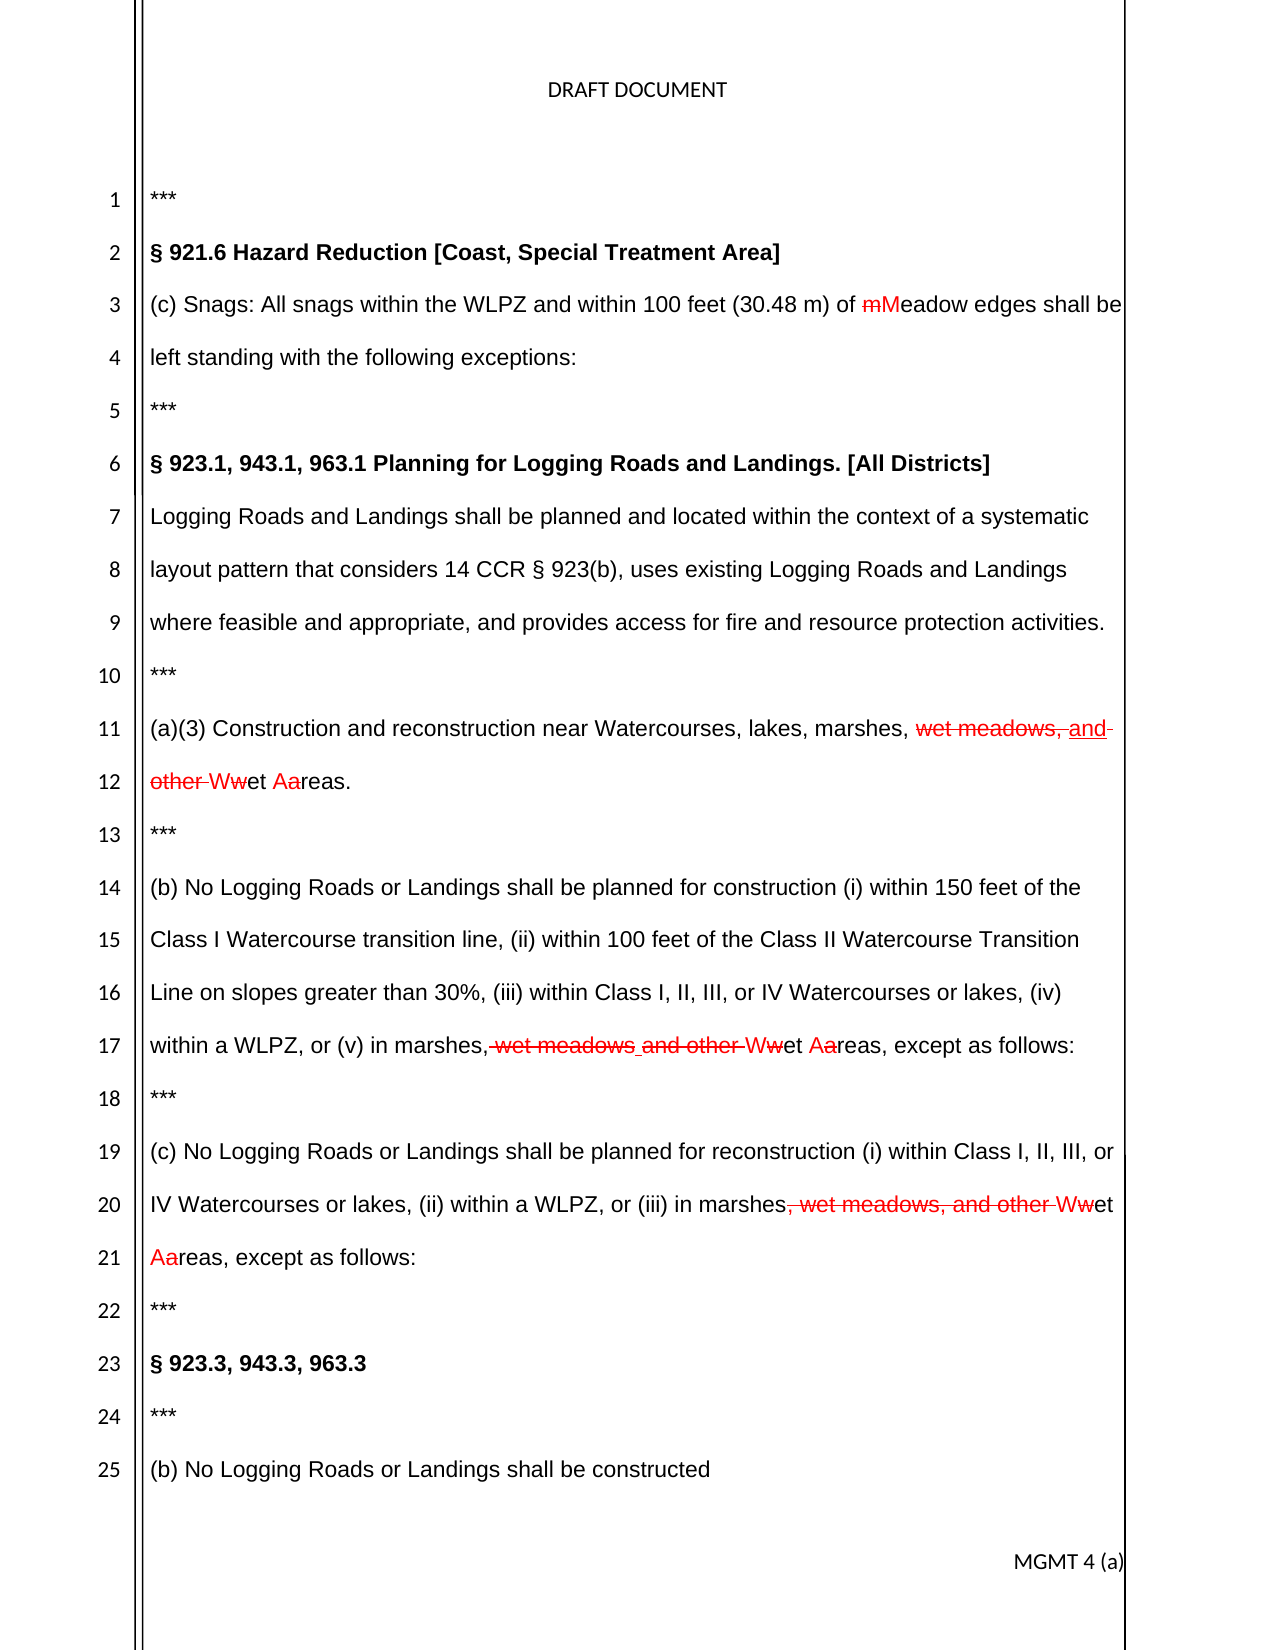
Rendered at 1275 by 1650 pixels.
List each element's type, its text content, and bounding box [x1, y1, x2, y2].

text (b) No Logging Roads or Landings shall be planned for construction (i) within 150 feet of the Class I Watercourse transition line, (ii) within 100 feet of the Class II Watercourse Transition Line on slopes greater than 30%, (iii) within Class I, II, III, or IV Watercourses or lakes, (iv) within a WLPZ, or (v) in marshes, wet meadows and other Wwet Aareas, except as follows: [150, 847, 1125, 1059]
text *** [150, 1059, 1125, 1112]
text (b) No Logging Roads or Landings shall be constructed [150, 1429, 1125, 1482]
text *** [150, 1376, 1125, 1429]
text *** [150, 1270, 1125, 1323]
text § 921.6 Hazard Reduction [Coast, Special Treatment Area] [150, 212, 1125, 265]
text (c) Snags: All snags within the WLPZ and within 100 feet (30.48 m) of mMeadow edges shall be left standing with the following exceptions: [150, 265, 1125, 371]
text (a)(3) Construction and reconstruction near Watercourses, lakes, marshes, wet meadows, and other Wwet Aareas. [150, 688, 1125, 794]
text *** [150, 159, 1125, 212]
text § 923.1, 943.1, 963.1 Planning for Logging Roads and Landings. [All Districts] [150, 424, 1125, 477]
text § 923.3, 943.3, 963.3 [150, 1323, 1125, 1376]
text Logging Roads and Landings shall be planned and located within the context of a systematic layout pattern that considers 14 CCR § 923(b), uses existing Logging Roads and Landings where feasible and appropriate, and provides access for fire and resource protection activities. [150, 477, 1125, 635]
text *** [150, 794, 1125, 847]
text *** [150, 635, 1125, 688]
text (c) No Logging Roads or Landings shall be planned for reconstruction (i) within Class I, II, III, or IV Watercourses or lakes, (ii) within a WLPZ, or (iii) in marshes, wet meadows, and other Wwet Aareas, except as follows: [150, 1112, 1125, 1270]
text *** [150, 371, 1125, 424]
